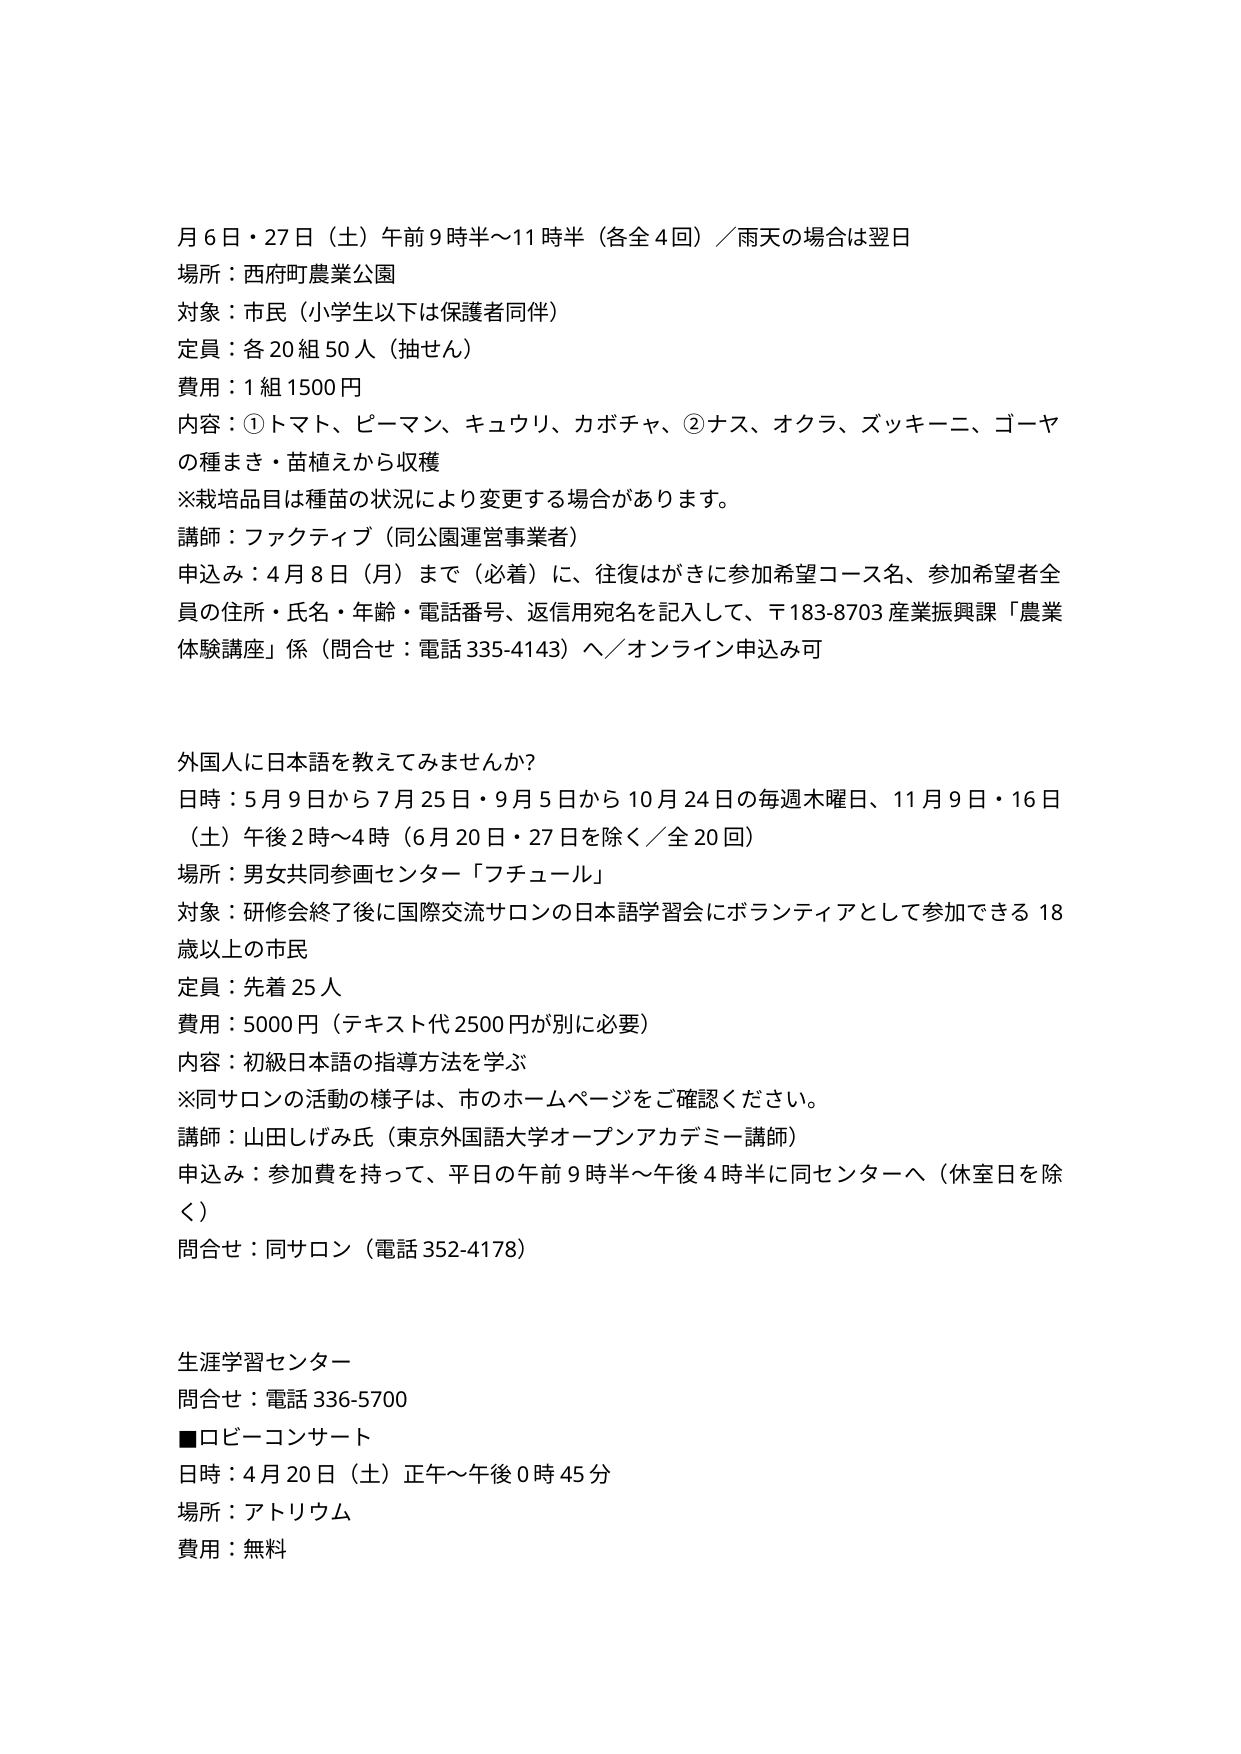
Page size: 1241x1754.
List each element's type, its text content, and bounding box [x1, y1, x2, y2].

text 日時：4月20日（土）正午～午後0時45分 [177, 1454, 1063, 1492]
text 講師：ファクティブ（同公園運営事業者） [177, 517, 1063, 554]
text 申込み：参加費を持って、平日の午前9時半～午後4時半に同センターへ（休室日を除く） [177, 1154, 1063, 1229]
text 対象：研修会終了後に国際交流サロンの日本語学習会にボランティアとして参加できる18歳以上の市民 [177, 892, 1063, 967]
text ■ロビーコンサート [177, 1417, 1063, 1454]
text 問合せ：同サロン（電話352-4178） [177, 1229, 1063, 1267]
text ※栽培品目は種苗の状況により変更する場合があります。 [177, 479, 1063, 517]
text 場所：西府町農業公園 [177, 254, 1063, 292]
text 申込み：4月8日（月）まで（必着）に、往復はがきに参加希望コース名、参加希望者全員の住所・氏名・年齢・電話番号、返信用宛名を記入して、〒183-8703産業振興課「農業体験講座」係（問合せ：電話335-4143）へ／オンライン申込み可 [177, 554, 1063, 667]
text 日時：5月9日から7月25日・9月5日から10月24日の毎週木曜日、11月9日・16日（土）午後2時～4時（6月20日・27日を除く／全20回） [177, 779, 1063, 854]
text 費用：5000円（テキスト代2500円が別に必要） [177, 1004, 1063, 1042]
text 定員：先着25人 [177, 967, 1063, 1004]
text 対象：市民（小学生以下は保護者同伴） [177, 292, 1063, 329]
text 費用：1組1500円 [177, 367, 1063, 404]
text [177, 217, 1063, 254]
text 生涯学習センター [177, 1342, 1063, 1379]
text 定員：各20組50人（抽せん） [177, 329, 1063, 367]
text 場所：男女共同参画センター「フチュール」 [177, 854, 1063, 892]
text 内容：初級日本語の指導方法を学ぶ [177, 1042, 1063, 1079]
text 費用：無料 [177, 1529, 1063, 1567]
text 場所：アトリウム [177, 1492, 1063, 1529]
text 内容：①トマト、ピーマン、キュウリ、カボチャ、②ナス、オクラ、ズッキーニ、ゴーヤの種まき・苗植えから収穫 [177, 404, 1063, 479]
text 問合せ：電話336-5700 [177, 1379, 1063, 1417]
text 講師：山田しげみ氏（東京外国語大学オープンアカデミー講師） [177, 1117, 1063, 1154]
text ※同サロンの活動の様子は、市のホームページをご確認ください。 [177, 1079, 1063, 1117]
text 外国人に日本語を教えてみませんか? [177, 742, 1063, 779]
